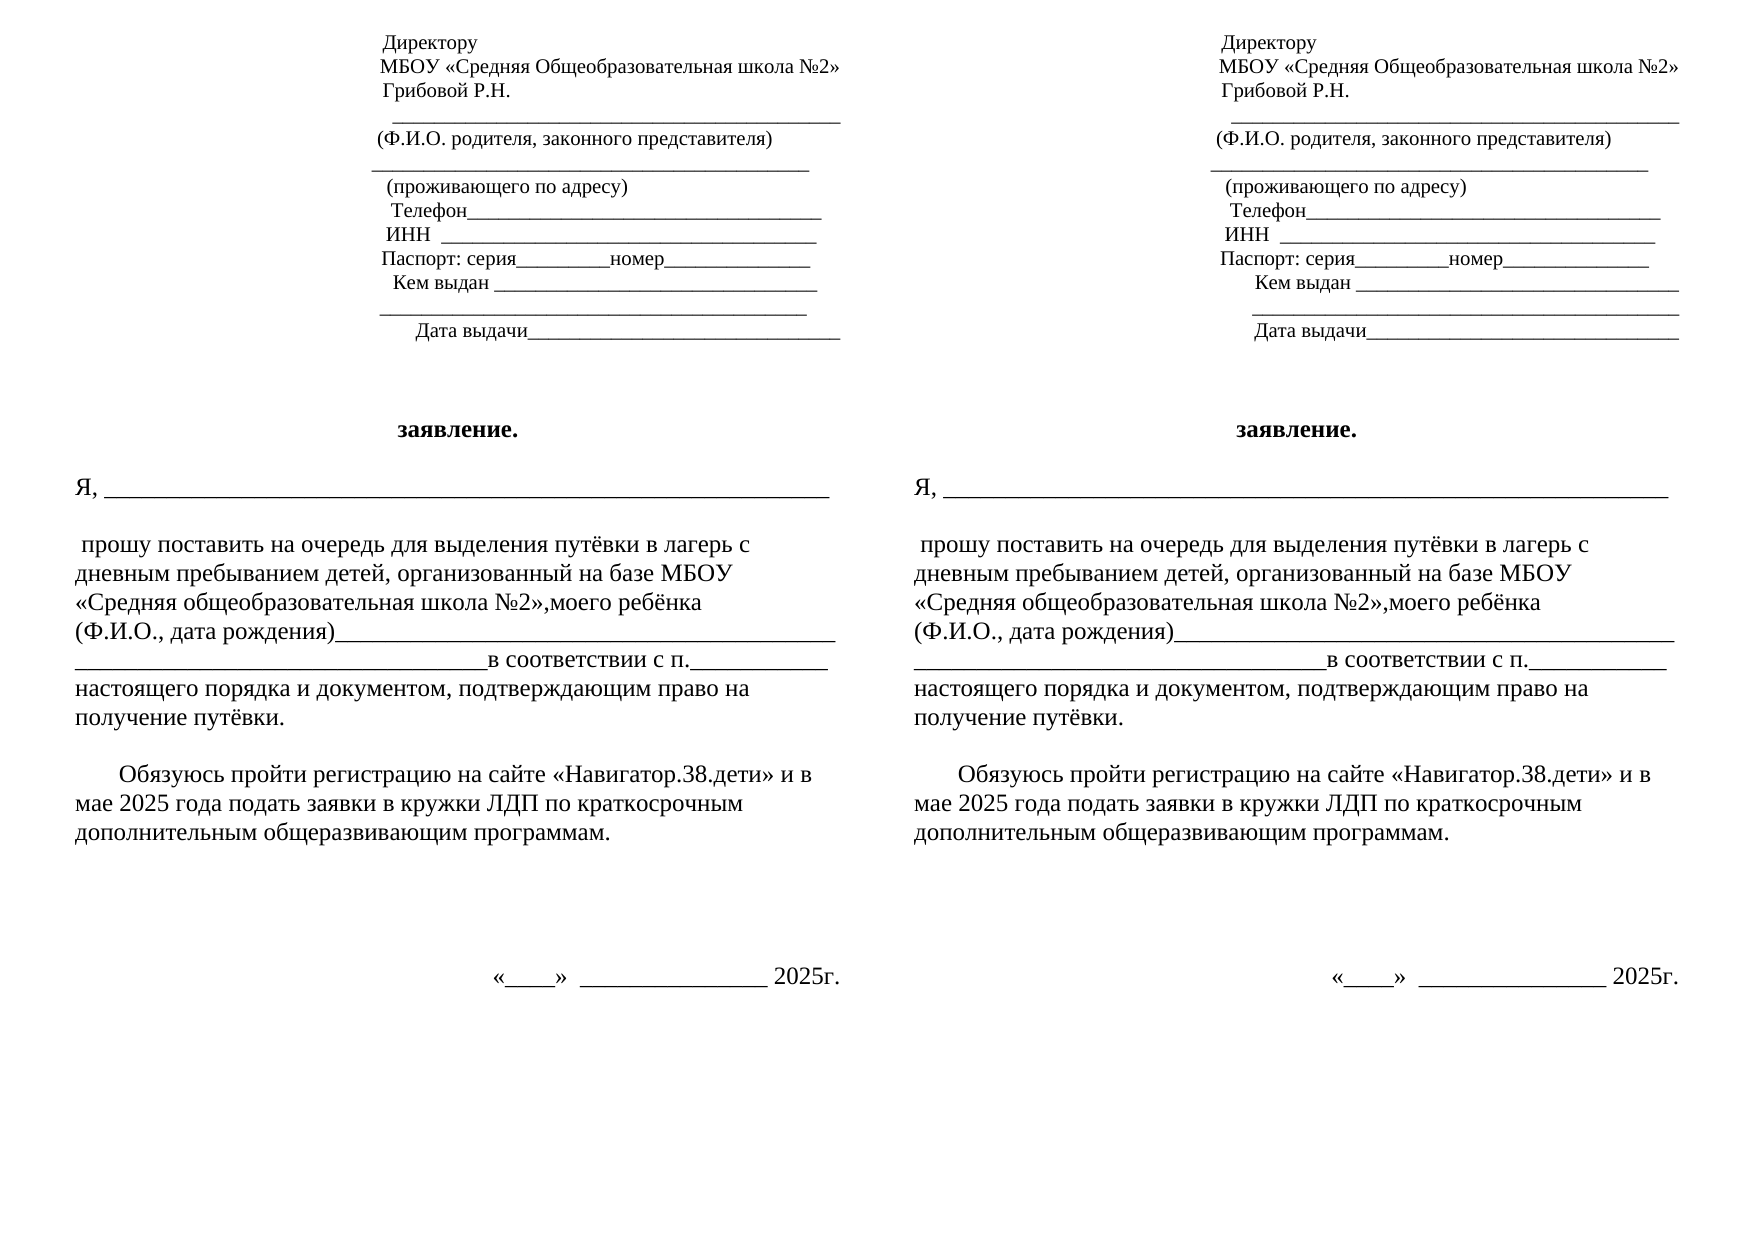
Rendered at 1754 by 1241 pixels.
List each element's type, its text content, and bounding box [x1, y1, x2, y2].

text (Ф.И.О., дата рождения)________________________________________ [75, 616, 840, 644]
text Директору [75, 29, 840, 54]
text Грибовой Р.Н. [75, 78, 840, 102]
text __________________________________________ [75, 150, 840, 174]
text Я, __________________________________________________________ [914, 472, 1679, 501]
text ИНН ____________________________________ [75, 222, 840, 246]
text прошу поставить на очередь для выделения путёвки в лагерь с дневным пребыванием детей, организованный на базе МБОУ «Средняя общеобразовательная школа №2»,моего ребёнка [75, 529, 840, 616]
text _________________________________в соответствии с п.___________ [914, 644, 1679, 673]
text Кем выдан _______________________________ [75, 270, 840, 294]
text Кем выдан _______________________________ [914, 270, 1679, 294]
text Телефон__________________________________ [914, 198, 1679, 222]
text Директору [914, 29, 1679, 54]
text (проживающего по адресу) [914, 174, 1679, 198]
text ___________________________________________ [75, 102, 840, 126]
text «____» _______________ 2025г. [75, 961, 840, 989]
text Дата выдачи______________________________ [914, 318, 1679, 342]
text ___________________________________________ [914, 102, 1679, 126]
text (Ф.И.О., дата рождения)________________________________________ [914, 616, 1679, 644]
text Дата выдачи______________________________ [75, 318, 840, 342]
text «____» _______________ 2025г. [914, 961, 1679, 989]
text (Ф.И.О. родителя, законного представителя) [914, 126, 1679, 150]
text _________________________________в соответствии с п.___________ [75, 644, 840, 673]
text Обязуюсь пройти регистрацию на сайте «Навигатор.38.дети» и в мае 2025 года подать заявки в кружки ЛДП по краткосрочным дополнительным общеразвивающим программам. [914, 759, 1679, 846]
text __________________________________________ [914, 150, 1679, 174]
text Обязуюсь пройти регистрацию на сайте «Навигатор.38.дети» и в мае 2025 года подать заявки в кружки ЛДП по краткосрочным дополнительным общеразвивающим программам. [75, 759, 840, 846]
text Грибовой Р.Н. [914, 78, 1679, 102]
text заявление. [75, 414, 840, 443]
text Телефон__________________________________ [75, 198, 840, 222]
text (Ф.И.О. родителя, законного представителя) [75, 126, 840, 150]
text _________________________________________ [914, 294, 1679, 318]
text ИНН ____________________________________ [914, 222, 1679, 246]
text Я, __________________________________________________________ [75, 472, 840, 501]
text Паспорт: серия_________номер______________ [914, 246, 1679, 270]
text Паспорт: серия_________номер______________ [75, 246, 840, 270]
text заявление. [914, 414, 1679, 443]
text настоящего порядка и документом, подтверждающим право на получение путёвки. [75, 673, 840, 731]
text МБОУ «Средняя Общеобразовательная школа №2» [914, 54, 1679, 78]
text МБОУ «Средняя Общеобразовательная школа №2» [75, 54, 840, 78]
text прошу поставить на очередь для выделения путёвки в лагерь с дневным пребыванием детей, организованный на базе МБОУ «Средняя общеобразовательная школа №2»,моего ребёнка [914, 529, 1679, 616]
text (проживающего по адресу) [75, 174, 840, 198]
text _________________________________________ [75, 294, 840, 318]
text настоящего порядка и документом, подтверждающим право на получение путёвки. [914, 673, 1679, 731]
